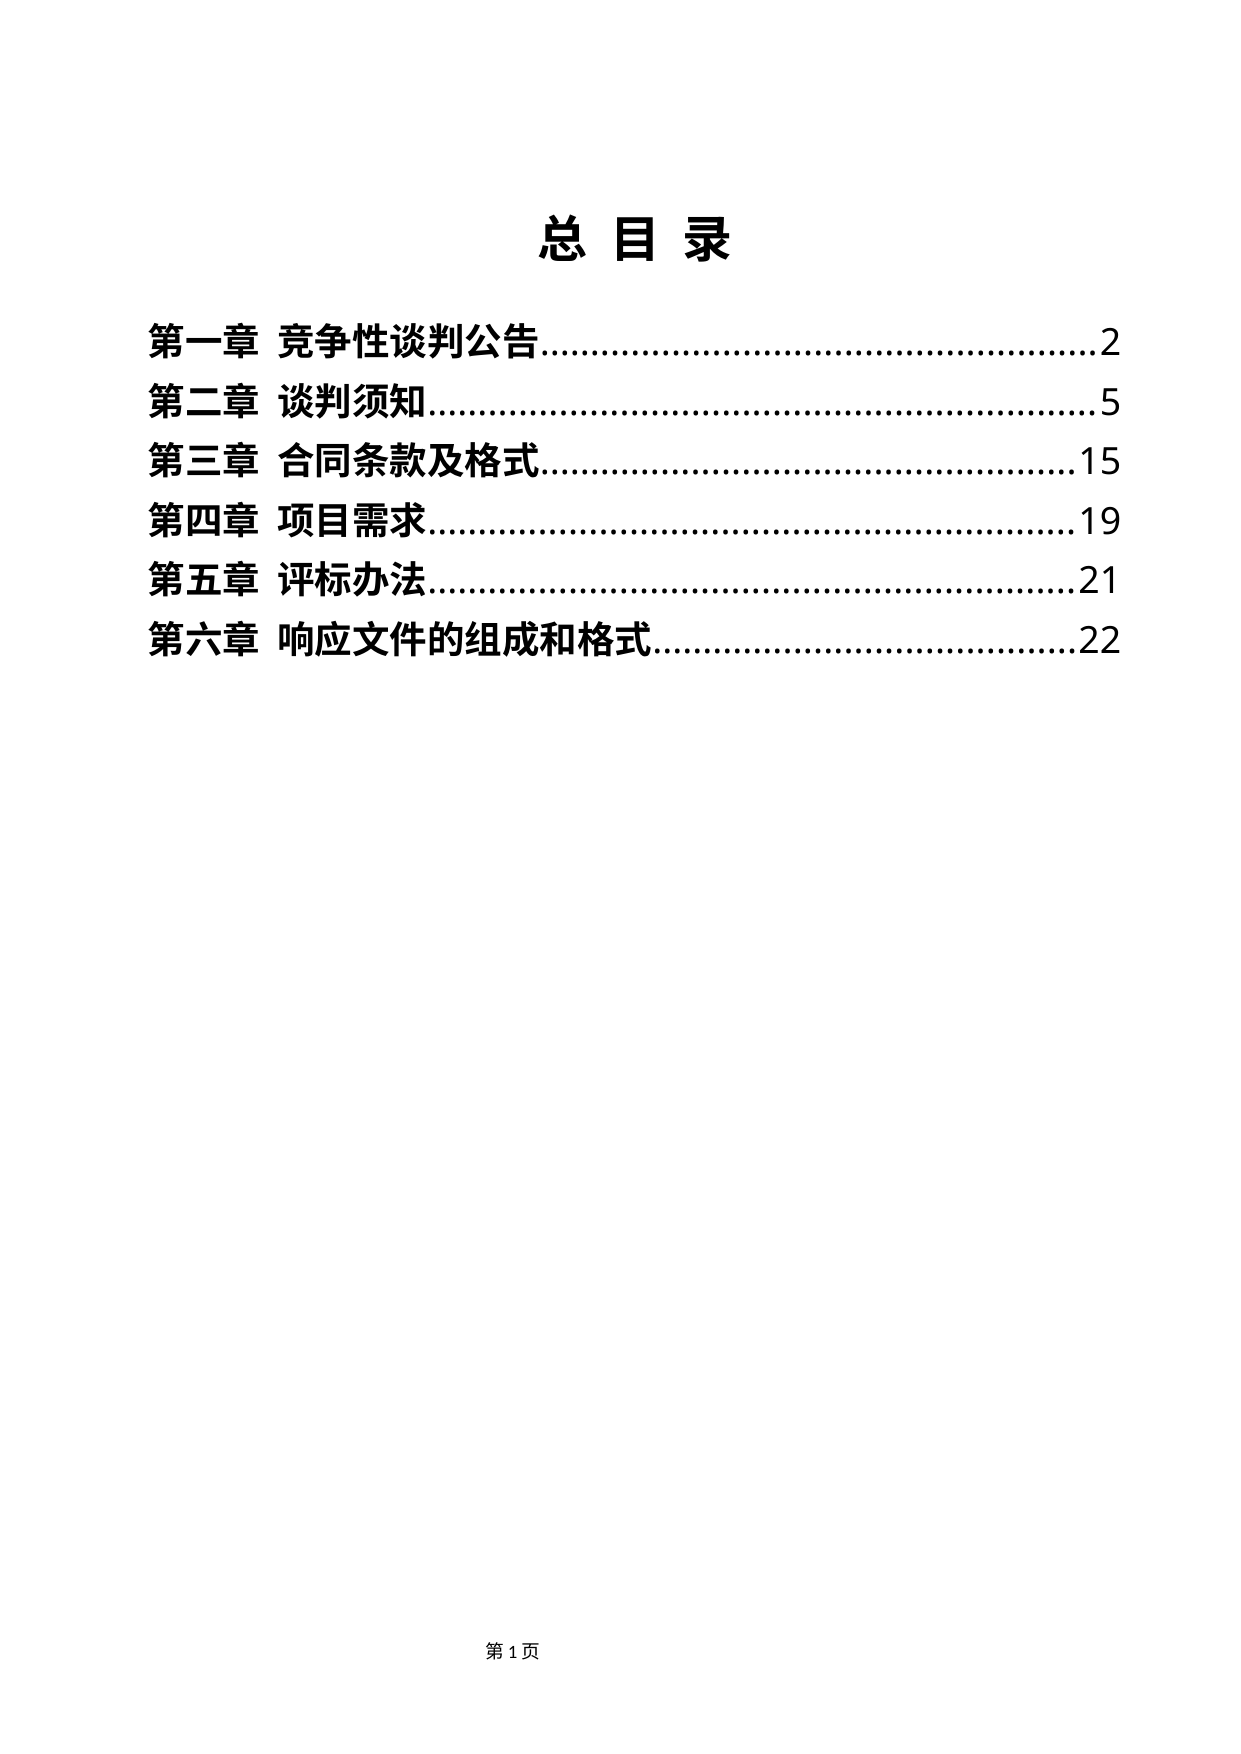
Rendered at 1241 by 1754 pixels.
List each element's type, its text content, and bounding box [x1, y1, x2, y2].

text 第五章 评标办法 21 [148, 548, 1122, 607]
text 第二章 谈判须知 5 [148, 369, 1122, 429]
text 第一章 竞争性谈判公告 2 [148, 309, 1122, 369]
text 总 目 录 [148, 191, 1122, 280]
text 第三章 合同条款及格式 15 [148, 429, 1122, 488]
text 第六章 响应文件的组成和格式 22 [148, 607, 1122, 667]
text 第四章 项目需求 19 [148, 488, 1122, 548]
